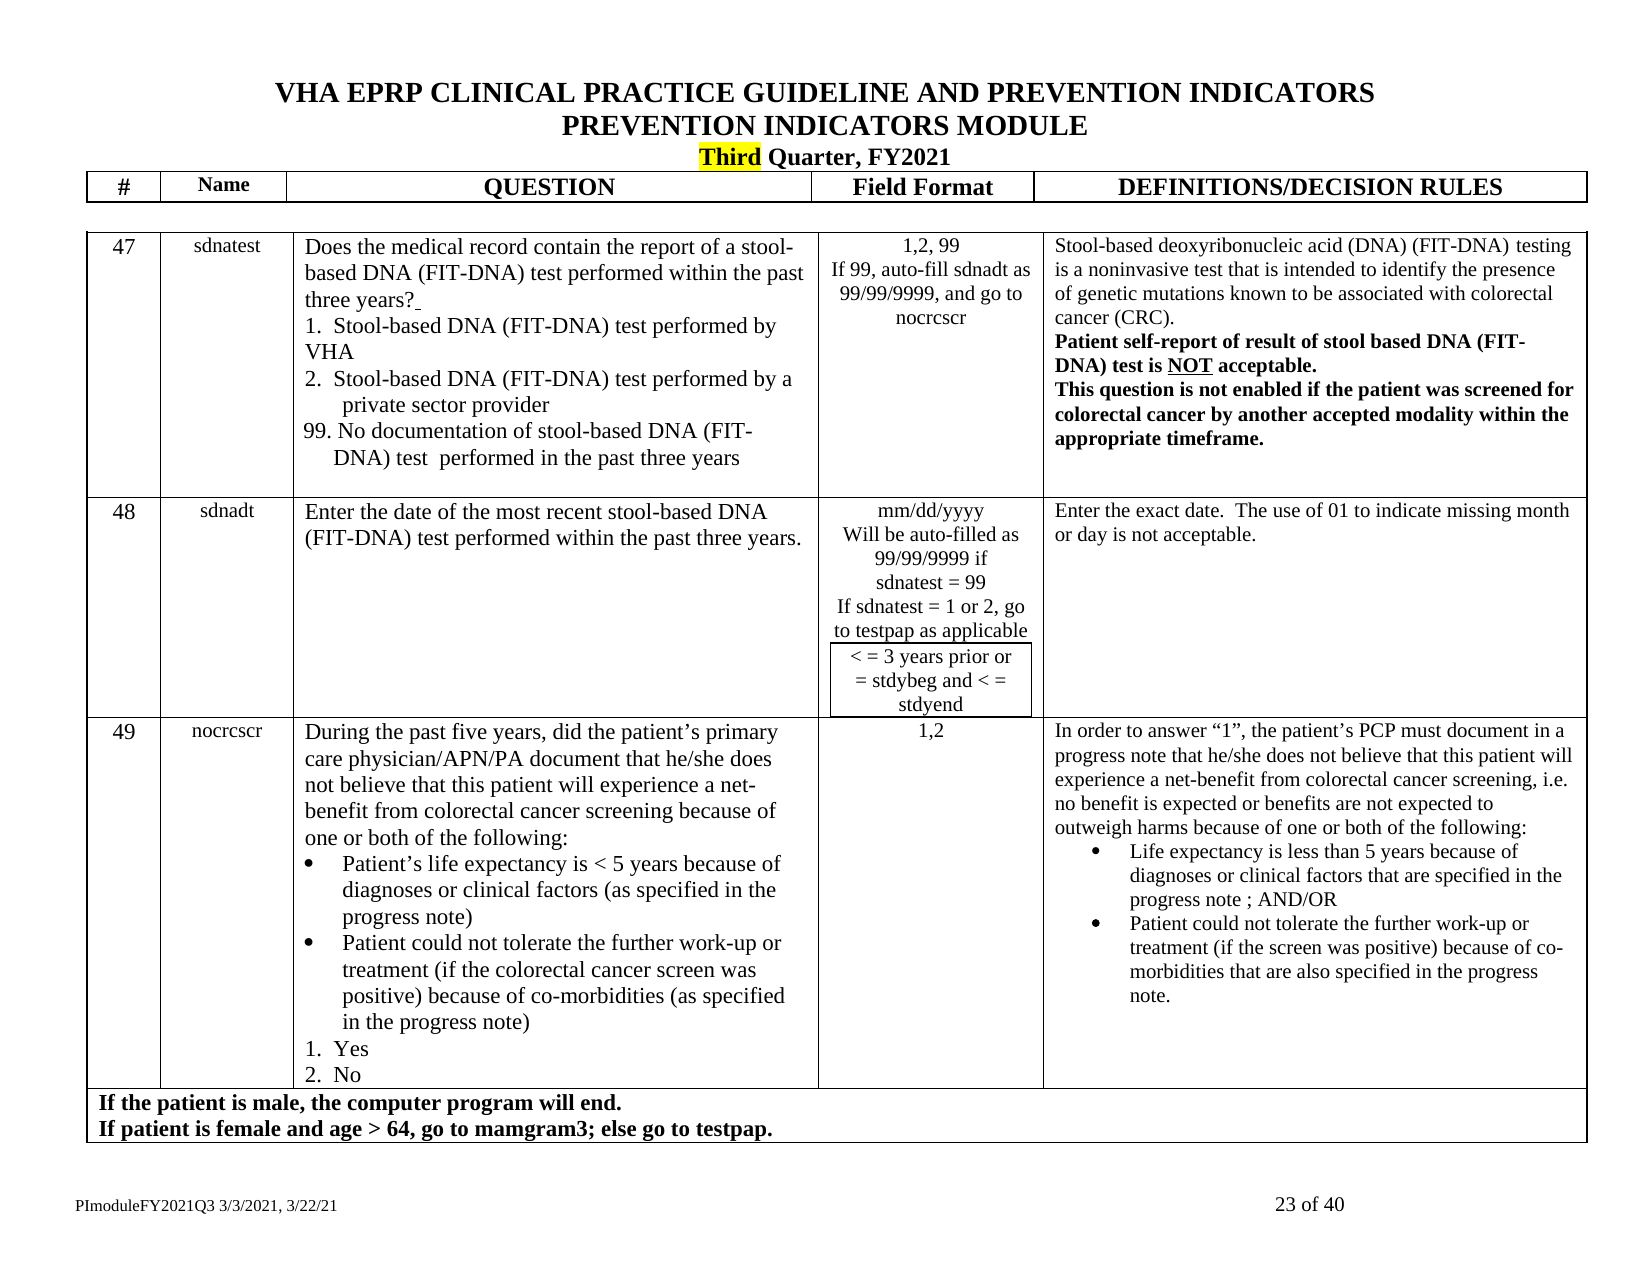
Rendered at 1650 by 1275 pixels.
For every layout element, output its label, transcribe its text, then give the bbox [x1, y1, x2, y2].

table_cell During the past five years, did the patient’s primary care physician/APN/PA document that he/she does not believe that this patient will experience a net-benefit from colorectal cancer screening because of one or both of the following: Patient’s life expectancy is < 5 years because of diagnoses or clinical factors (as specified in the progress note) Patient could not tolerate the further work-up or treatment (if the colorectal cancer screen was positive) because of co-morbidities (as specified in the progress note) 1. Yes 2. No [294, 718, 818, 1087]
table_cell sdnatest [161, 233, 293, 497]
table_cell sdnadt [161, 498, 293, 717]
table_cell In order to answer “1”, the patient’s PCP must document in a progress note that he/she does not believe that this patient will experience a net-benefit from colorectal cancer screening, i.e. no benefit is expected or benefits are not expected to outweigh harms because of one or both of the following: Life expectancy is less than 5 years because of diagnoses or clinical factors that are specified in the progress note ; AND/OR Patient could not tolerate the further work-up or treatment (if the screen was positive) because of co-morbidities that are also specified in the progress note. [1044, 718, 1586, 1087]
table_cell If the patient is male, the computer program will end. If patient is female and age > 64, go to mamgram3; else go to testpap. [88, 1089, 1586, 1142]
table_cell Stool-based deoxyribonucleic acid (DNA) (FIT-DNA) testing is a noninvasive test that is intended to identify the presence of genetic mutations known to be associated with colorectal cancer (CRC). Patient self-report of result of stool based DNA (FIT-DNA) test is NOT acceptable. This question is not enabled if the patient was screened for colorectal cancer by another accepted modality within the appropriate timeframe. [1044, 233, 1586, 497]
table_cell 1,2, 99 If 99, auto-fill sdnadt as 99/99/9999, and go to nocrcscr [819, 233, 1043, 497]
table_cell Does the medical record contain the report of a stool- based DNA (FIT-DNA) test performed within the past three years? 1. Stool-based DNA (FIT-DNA) test performed by VHA 2. Stool-based DNA (FIT-DNA) test performed by a private sector provider 99. No documentation of stool-based DNA (FIT-DNA) test performed in the past three years [294, 233, 818, 497]
table_cell 48 [88, 498, 160, 717]
table_cell 1,2 [819, 718, 1043, 1087]
table_cell mm/dd/yyyy Will be auto-filled as 99/99/9999 if sdnatest = 99 If sdnatest = 1 or 2, go to testpap as applicable [819, 498, 1043, 717]
table_cell nocrcscr [161, 718, 293, 1087]
table_cell 49 [88, 718, 160, 1087]
table_cell 47 [88, 233, 160, 497]
table_cell Enter the date of the most recent stool-based DNA (FIT-DNA) test performed within the past three years. [294, 498, 818, 717]
table_cell Enter the exact date. The use of 01 to indicate missing month or day is not acceptable. [1044, 498, 1586, 717]
